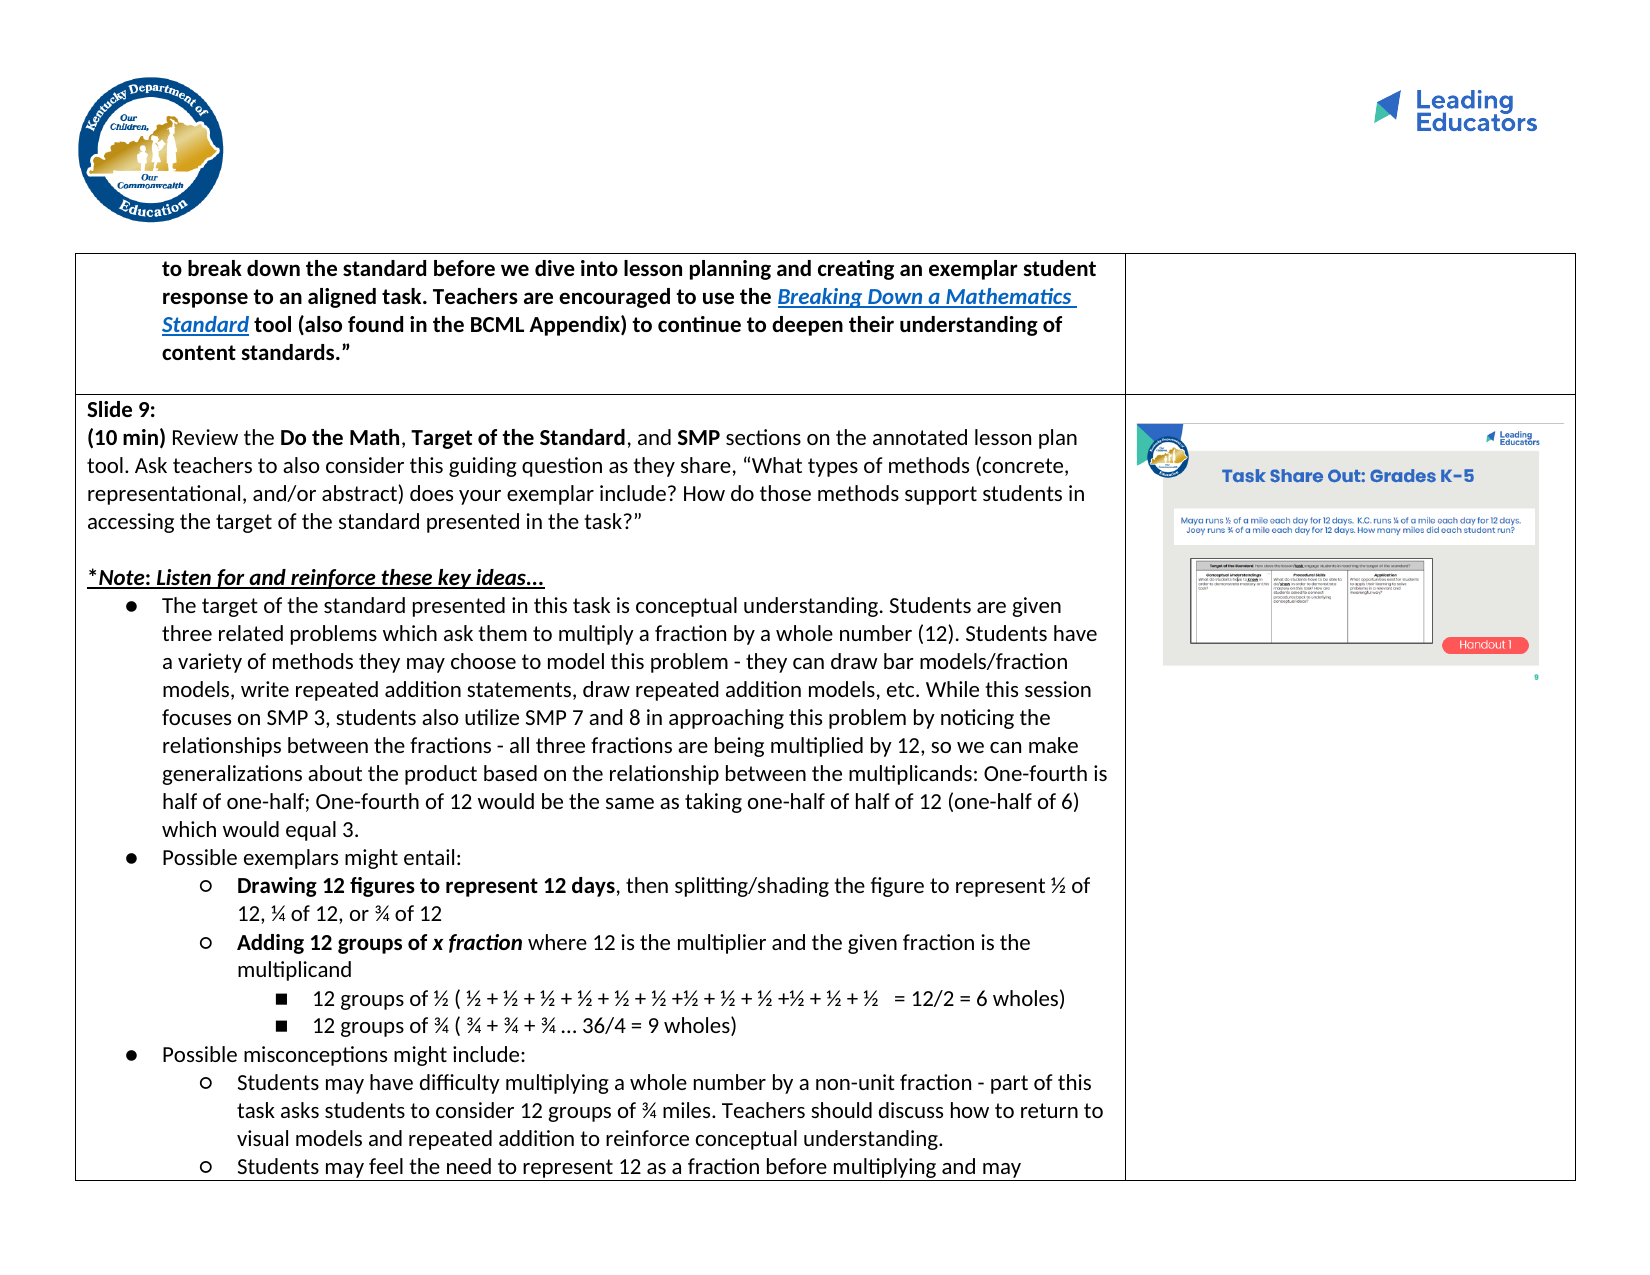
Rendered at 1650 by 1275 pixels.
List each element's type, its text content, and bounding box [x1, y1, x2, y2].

picture [1136, 423, 1565, 691]
table_cell [1126, 254, 1575, 394]
table_cell [1126, 395, 1575, 1180]
picture [1347, 63, 1564, 158]
picture [75, 75, 226, 225]
